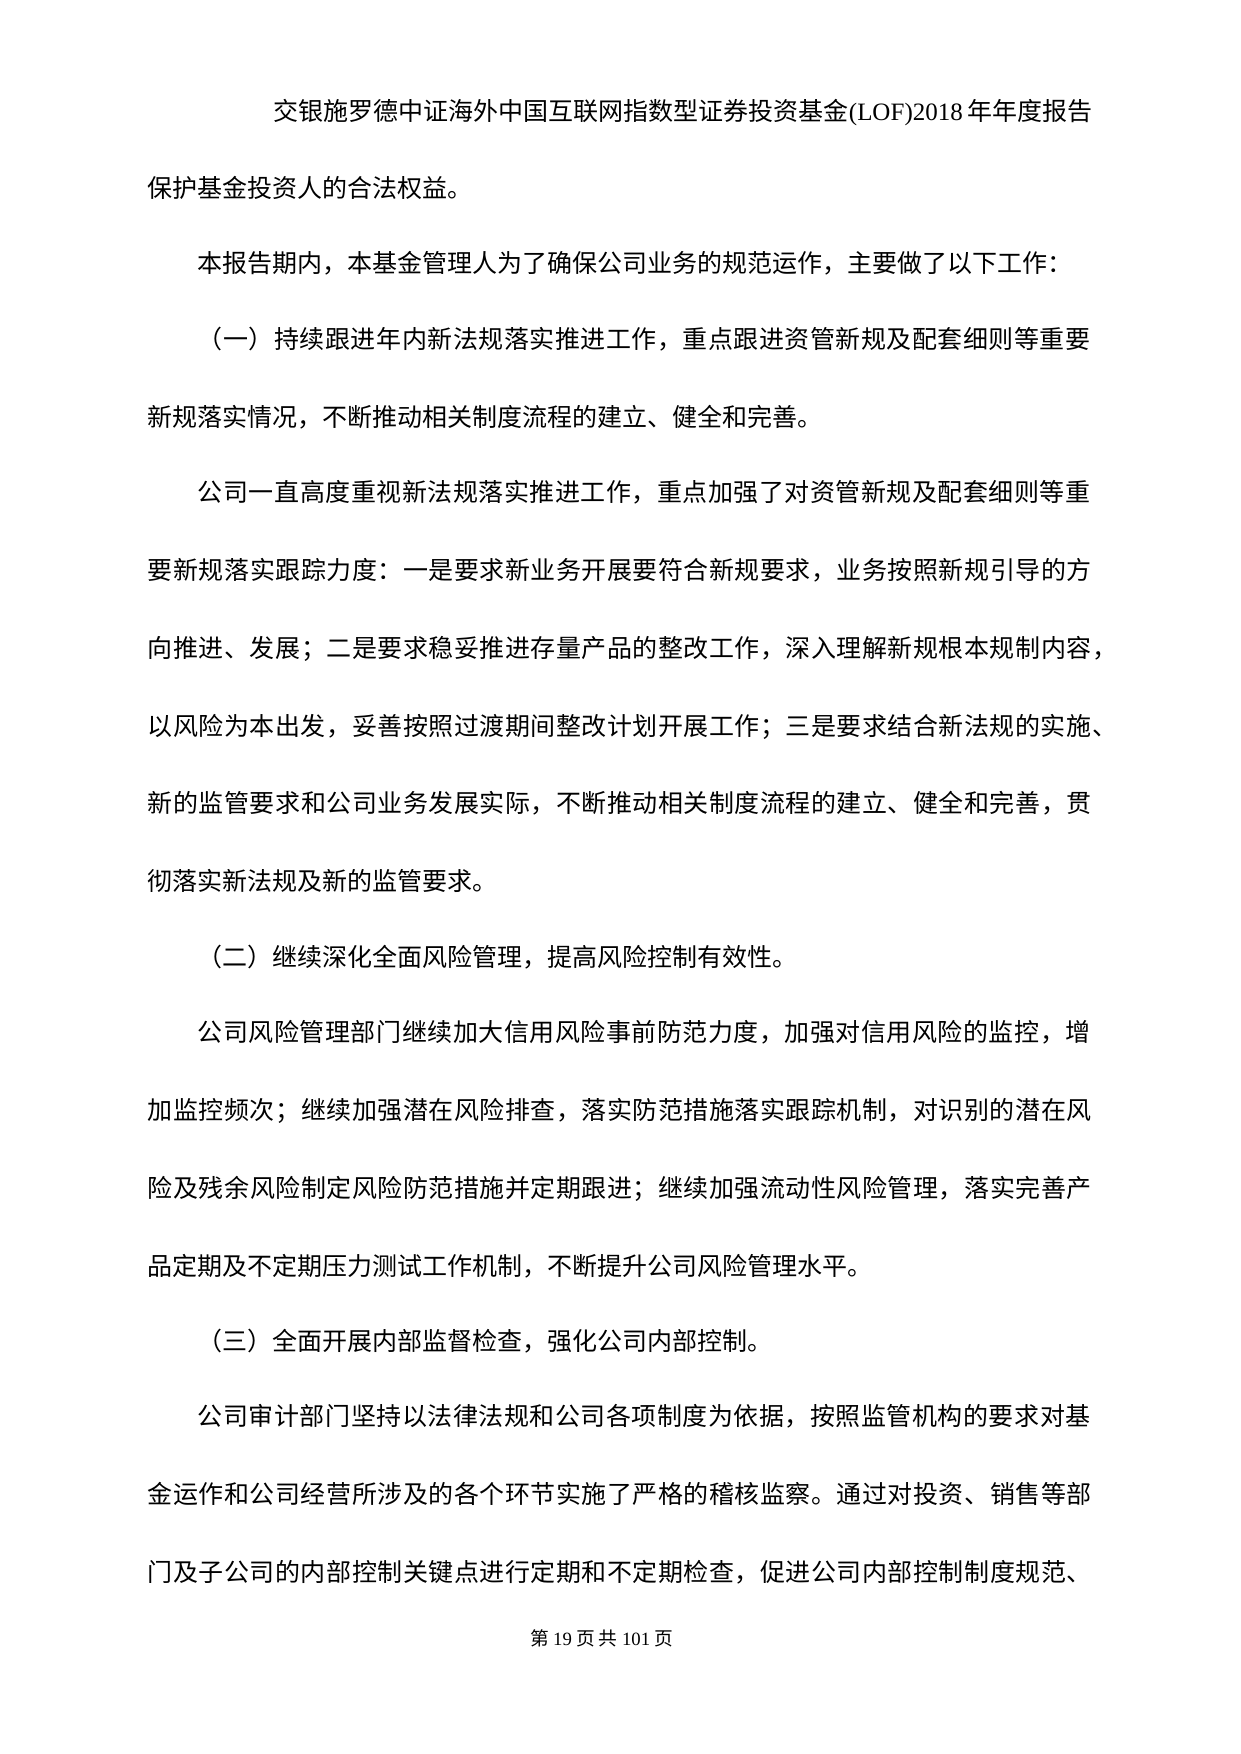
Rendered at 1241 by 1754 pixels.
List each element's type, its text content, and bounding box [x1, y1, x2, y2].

text （二）继续深化全面风险管理，提高风险控制有效性。 [148, 923, 1092, 988]
text （三）全面开展内部监督检查，强化公司内部控制。 [148, 1307, 1092, 1372]
text 公司一直高度重视新法规落实推进工作，重点加强了对资管新规及配套细则等重要新规落实跟踪力度：一是要求新业务开展要符合新规要求，业务按照新规引导的方向推进、发展；二是要求稳妥推进存量产品的整改工作，深入理解新规根本规制内容，以风险为本出发，妥善按照过渡期间整改计划开展工作；三是要求结合新法规的实施、新的监管要求和公司业务发展实际，不断推动相关制度流程的建立、健全和完善，贯彻落实新法规及新的监管要求。 [148, 458, 1092, 912]
text （一）持续跟进年内新法规落实推进工作，重点跟进资管新规及配套细则等重要新规落实情况，不断推动相关制度流程的建立、健全和完善。 [148, 305, 1092, 448]
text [148, 1382, 1092, 1603]
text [148, 154, 1092, 219]
text 公司风险管理部门继续加大信用风险事前防范力度，加强对信用风险的监控，增加监控频次；继续加强潜在风险排查，落实防范措施落实跟踪机制，对识别的潜在风险及残余风险制定风险防范措施并定期跟进；继续加强流动性风险管理，落实完善产品定期及不定期压力测试工作机制，不断提升公司风险管理水平。 [148, 998, 1092, 1297]
text 本报告期内，本基金管理人为了确保公司业务的规范运作，主要做了以下工作： [148, 229, 1092, 294]
